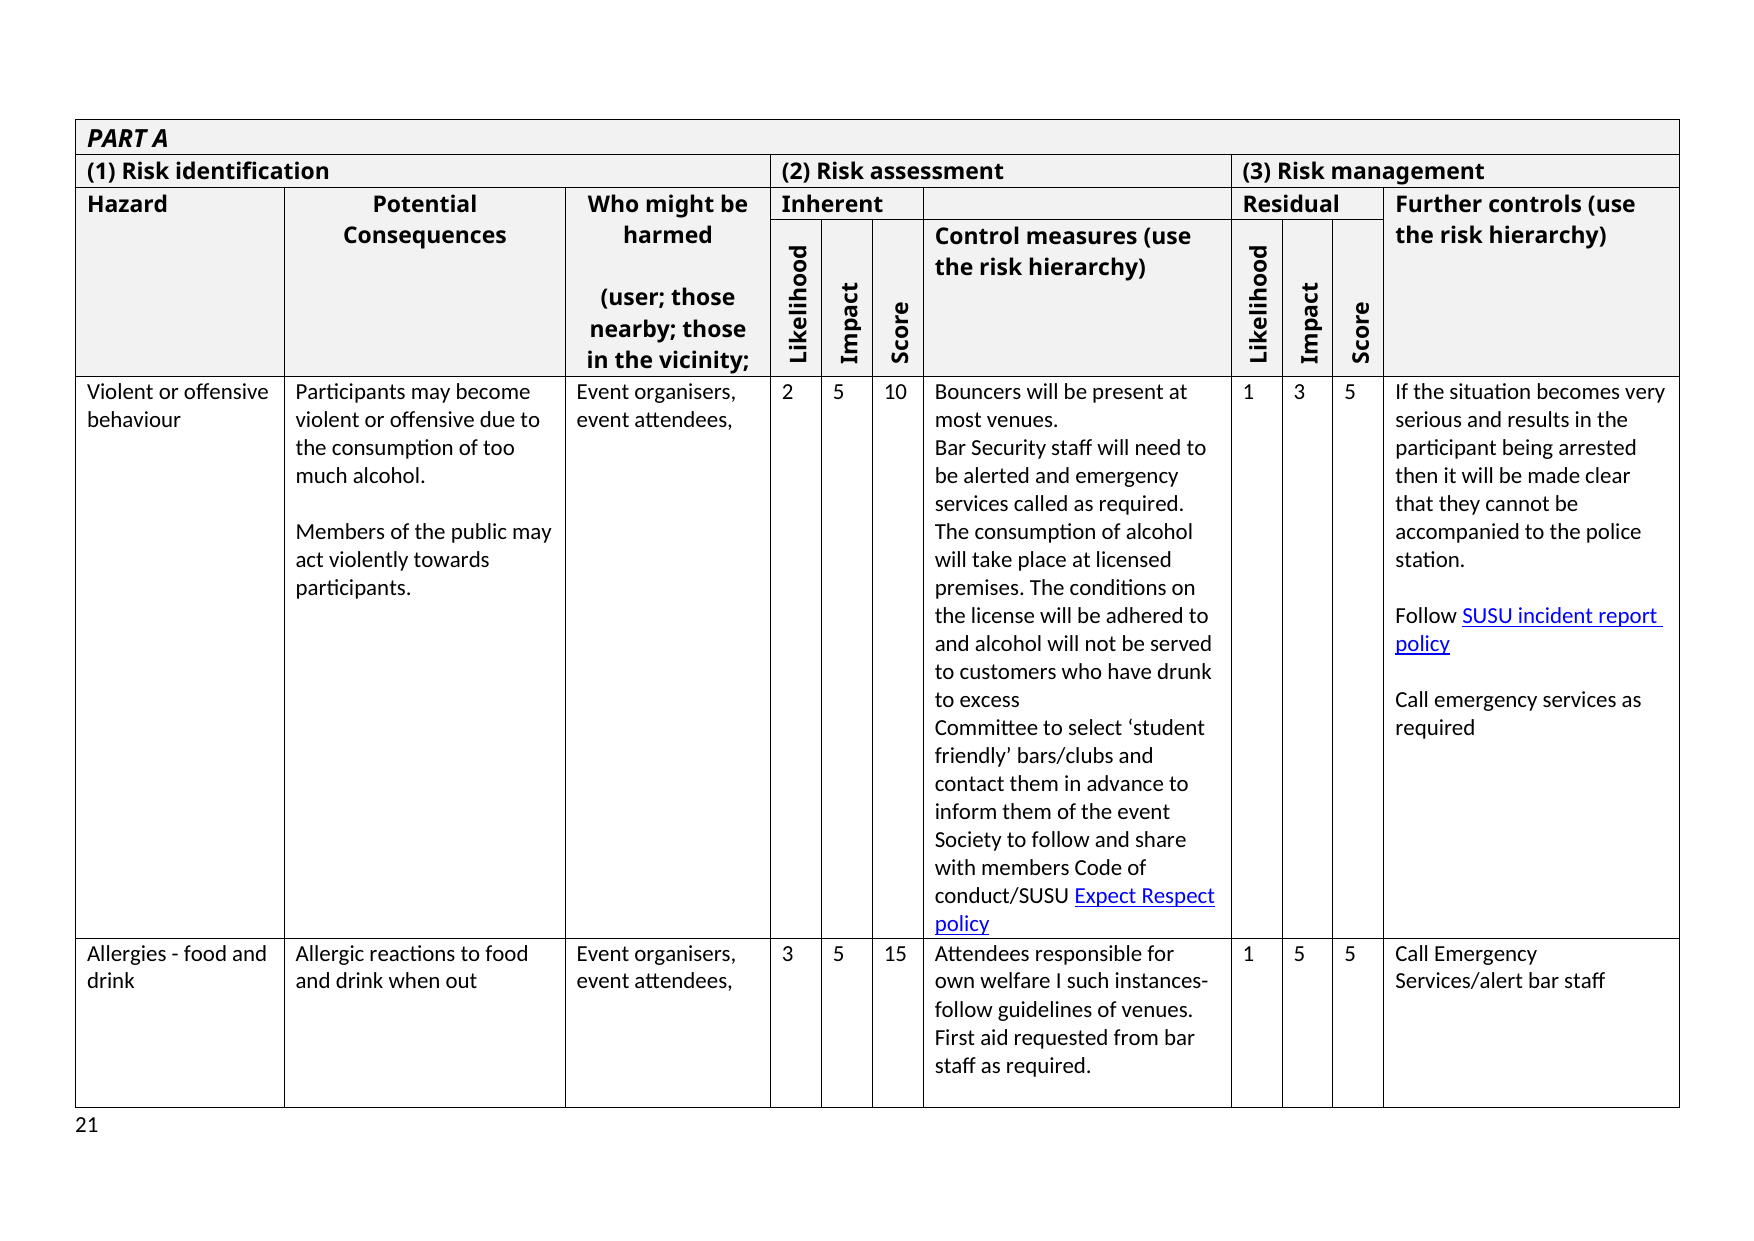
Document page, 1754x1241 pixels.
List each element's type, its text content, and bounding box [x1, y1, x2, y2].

table_cell Potential Consequences [285, 188, 565, 376]
table_cell Residual [1232, 188, 1383, 219]
table_cell Impact [1283, 220, 1332, 376]
table_cell Score [1333, 220, 1383, 376]
table_cell Control measures (use the risk hierarchy) [924, 220, 1231, 376]
table_cell Attendees responsible for own welfare I such instances- follow guidelines of venues. First aid requested from bar staff as required. [924, 939, 1231, 1107]
table_cell Allergies - food and drink [76, 939, 284, 1107]
table_cell Event organisers, event attendees, [566, 377, 770, 938]
table_cell Allergic reactions to food and drink when out [285, 939, 565, 1107]
table_cell Who might be harmed (user; those nearby; those in the vicinity; members of the public) [566, 188, 770, 376]
table_cell 3 [1283, 377, 1332, 938]
table_cell If the situation becomes very serious and results in the participant being arrested then it will be made clear that they cannot be accompanied to the police station. Follow SUSU incident report policy Call emergency services as required [1384, 377, 1679, 938]
table_cell 5 [822, 939, 872, 1107]
table_cell Participants may become violent or offensive due to the consumption of too much alcohol. Members of the public may act violently towards participants. [285, 377, 565, 938]
table_cell (3) Risk management [1232, 155, 1679, 187]
table_cell Further controls (use the risk hierarchy) [1384, 188, 1679, 376]
table_cell Violent or offensive behaviour [76, 377, 284, 938]
table_cell 10 [873, 377, 923, 938]
table_cell Inherent [771, 188, 923, 219]
table_cell Impact [822, 220, 872, 376]
table_cell Likelihood [771, 220, 821, 376]
table_header PART A [76, 120, 1679, 154]
table_cell [924, 188, 1231, 219]
table_cell (2) Risk assessment [771, 155, 1231, 187]
table_cell 5 [1283, 939, 1332, 1107]
table_cell (1) Risk identification [76, 155, 770, 187]
table_cell Likelihood [1232, 220, 1282, 376]
table_cell 5 [1333, 377, 1383, 938]
table_cell Score [873, 220, 923, 376]
table_cell Event organisers, event attendees, [566, 939, 770, 1107]
table_cell 1 [1232, 939, 1282, 1107]
table_cell 5 [1333, 939, 1383, 1107]
table_cell 2 [771, 377, 821, 938]
table_cell 3 [771, 939, 821, 1107]
table_cell 1 [1232, 377, 1282, 938]
table_cell Call Emergency Services/alert bar staff [1384, 939, 1679, 1107]
table_cell 5 [822, 377, 872, 938]
table_cell Hazard [76, 188, 284, 376]
table_cell 15 [873, 939, 923, 1107]
table_cell Bouncers will be present at most venues. Bar Security staff will need to be alerted and emergency services called as required. The consumption of alcohol will take place at licensed premises. The conditions on the license will be adhered to and alcohol will not be served to customers who have drunk to excess Committee to select ‘student friendly’ bars/clubs and contact them in advance to inform them of the event Society to follow and share with members Code of conduct/SUSU Expect Respect policy [924, 377, 1231, 938]
